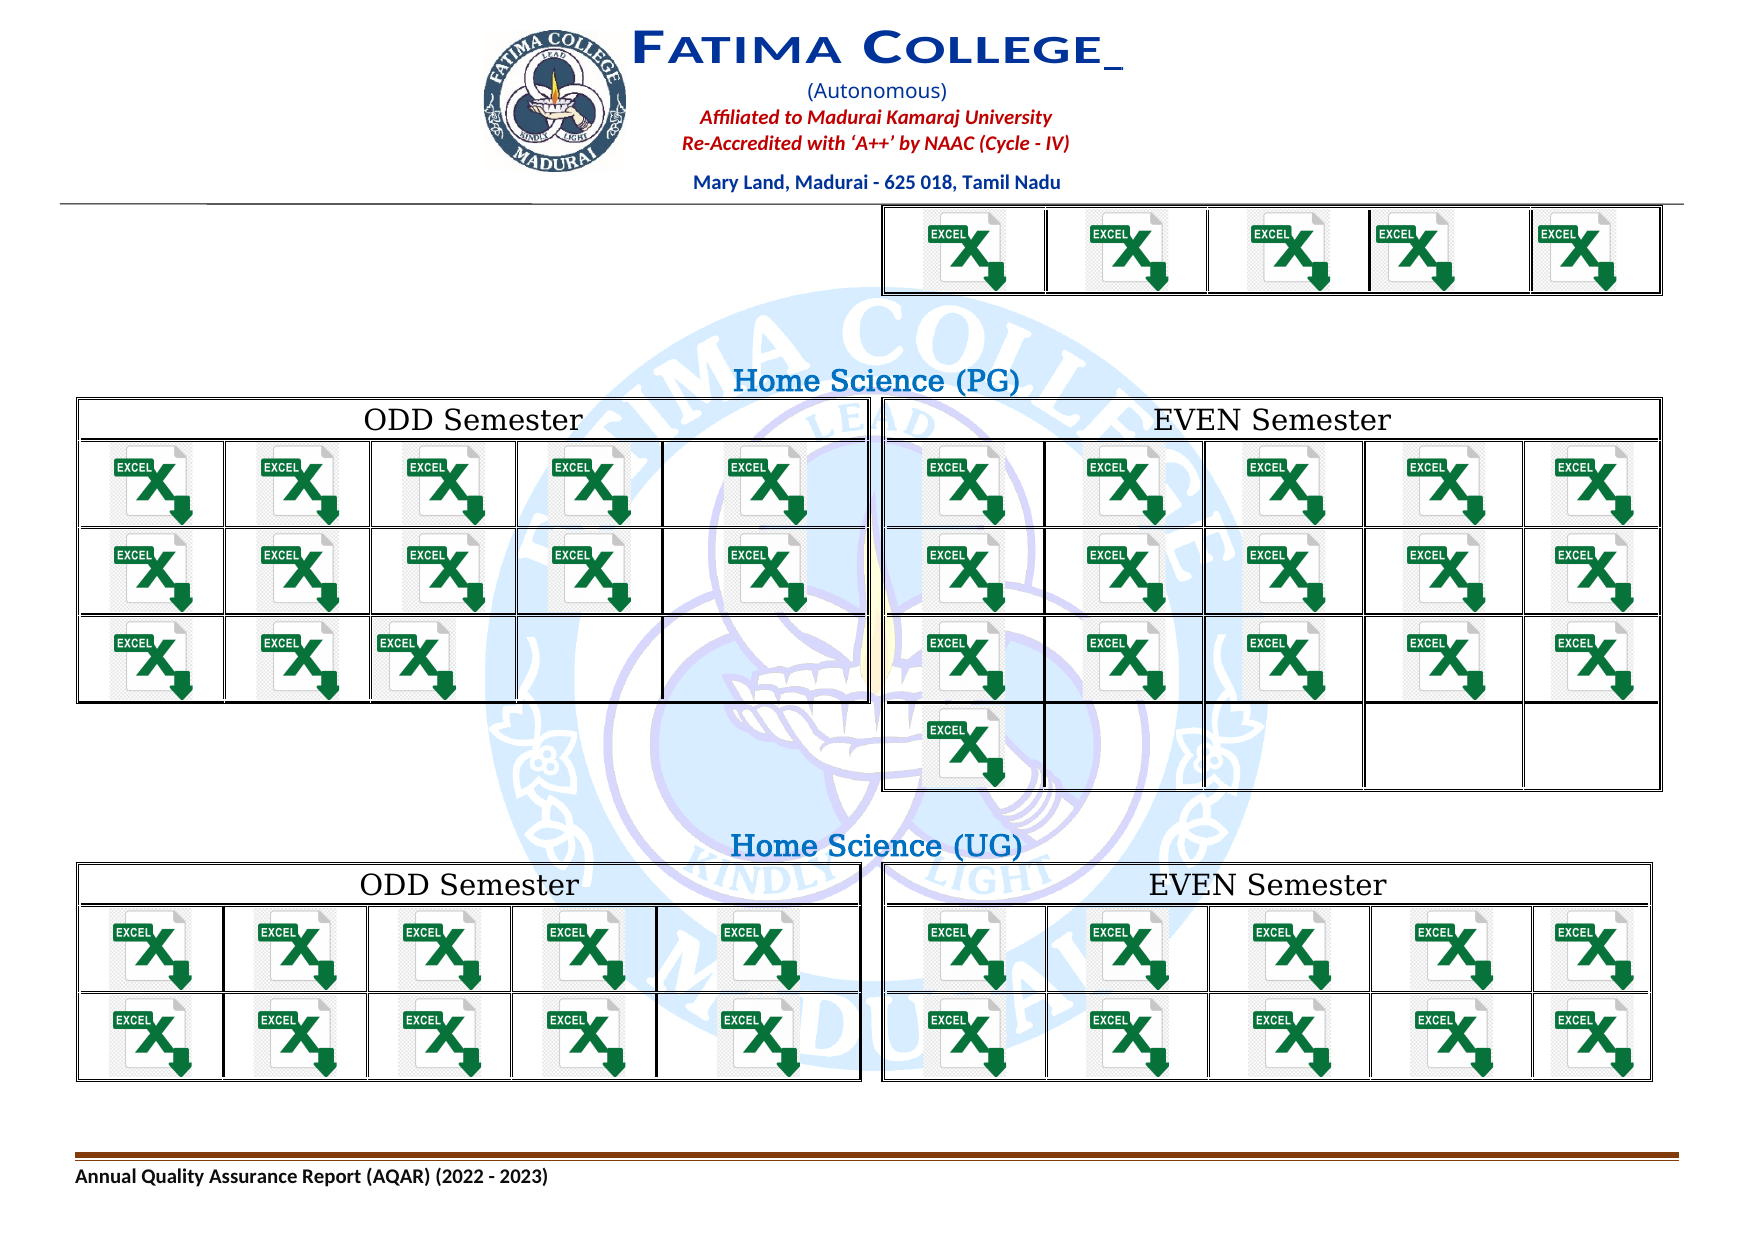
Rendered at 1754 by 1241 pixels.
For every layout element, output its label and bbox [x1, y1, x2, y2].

picture [256, 618, 340, 700]
picture [922, 442, 1006, 525]
picture [1242, 442, 1326, 525]
picture [372, 618, 456, 700]
picture [1082, 618, 1166, 700]
picture [1533, 209, 1617, 291]
picture [402, 442, 486, 525]
picture [109, 442, 193, 525]
picture [253, 995, 337, 1077]
picture [1550, 908, 1634, 990]
picture [1402, 442, 1486, 525]
picture [1086, 995, 1169, 1077]
picture [1550, 618, 1634, 700]
picture [1085, 209, 1169, 291]
picture [1242, 618, 1326, 700]
picture [256, 442, 340, 525]
picture [923, 209, 1007, 291]
picture [256, 530, 340, 612]
picture [108, 908, 192, 990]
picture [1082, 530, 1166, 612]
picture [1550, 995, 1634, 1077]
picture [109, 618, 193, 700]
picture [723, 442, 807, 525]
picture [716, 995, 800, 1077]
table_cell [75, 205, 1679, 1082]
picture [923, 908, 1007, 990]
picture [1248, 995, 1332, 1077]
picture [1410, 995, 1494, 1077]
picture [542, 908, 626, 990]
picture [542, 995, 626, 1077]
picture [922, 530, 1006, 612]
picture [1242, 530, 1326, 612]
picture [1410, 908, 1494, 990]
picture [1402, 530, 1486, 612]
picture [723, 530, 807, 612]
picture [1550, 530, 1634, 612]
picture [923, 995, 1007, 1077]
picture [1248, 908, 1332, 990]
picture [398, 908, 482, 990]
picture [483, 30, 626, 172]
picture [398, 995, 482, 1077]
picture [1371, 209, 1455, 291]
picture [109, 530, 193, 612]
picture [716, 908, 800, 990]
picture [1247, 209, 1330, 291]
picture [1086, 908, 1169, 990]
picture [402, 530, 486, 612]
picture [922, 705, 1006, 787]
picture [253, 908, 337, 990]
picture [547, 530, 631, 612]
picture [547, 442, 631, 525]
picture [922, 618, 1006, 700]
picture [1082, 442, 1166, 525]
picture [1550, 442, 1634, 525]
picture [108, 995, 192, 1077]
picture [1402, 618, 1486, 700]
